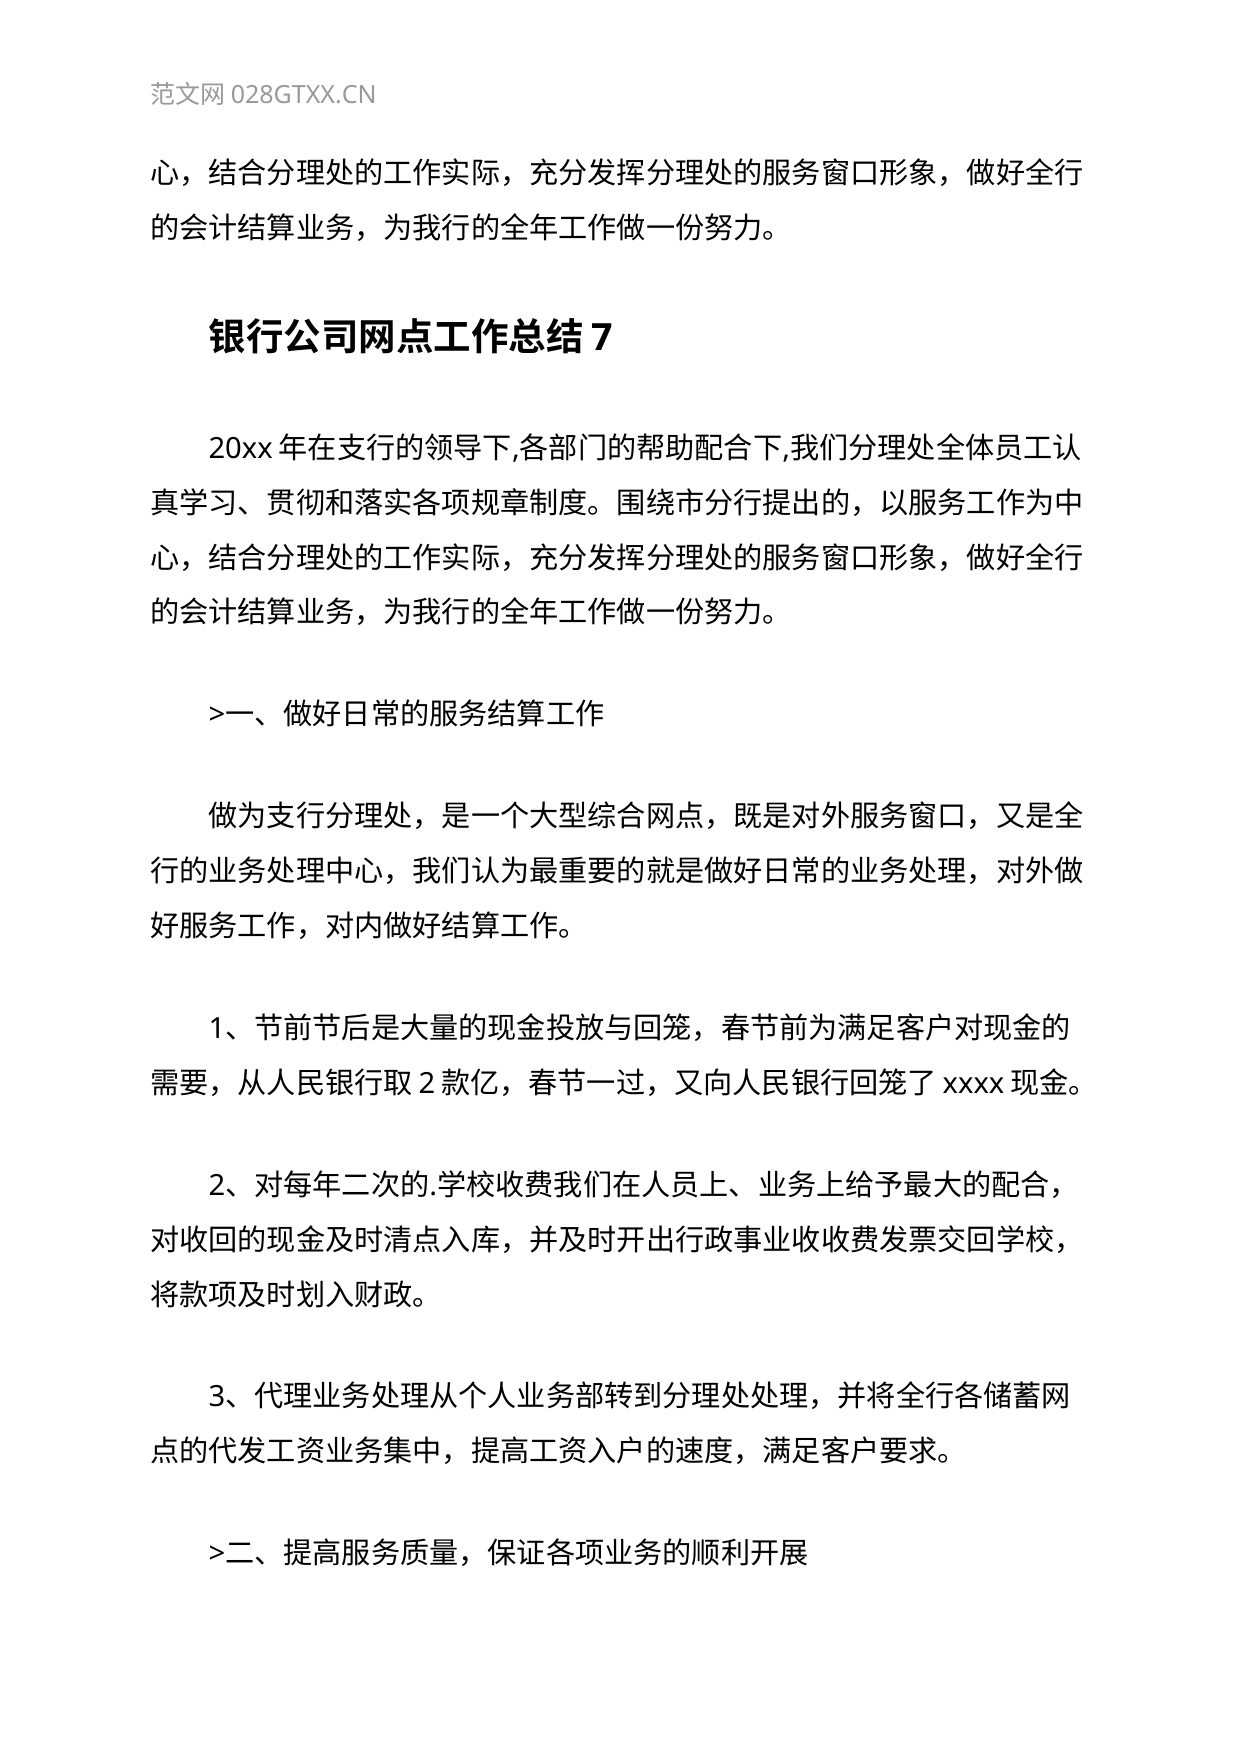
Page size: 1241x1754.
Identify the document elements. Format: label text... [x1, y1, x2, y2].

text 做为支行分理处，是一个大型综合网点，既是对外服务窗口，又是全行的业务处理中心，我们认为最重要的就是做好日常的业务处理，对外做好服务工作，对内做好结算工作。 [150, 793, 1090, 945]
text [150, 424, 1090, 631]
text 1、节前节后是大量的现金投放与回笼，春节前为满足客户对现金的需要，从人民银行取2款亿，春节一过，又向人民银行回笼了xxxx现金。 [150, 1004, 1090, 1102]
text 2、对每年二次的.学校收费我们在人员上、业务上给予最大的配合，对收回的现金及时清点入库，并及时开出行政事业收收费发票交回学校，将款项及时划入财政。 [150, 1161, 1090, 1313]
text >一、做好日常的服务结算工作 [150, 691, 1090, 733]
text 3、代理业务处理从个人业务部转到分理处处理，并将全行各储蓄网点的代发工资业务集中，提高工资入户的速度，满足客户要求。 [150, 1373, 1090, 1470]
text 银行公司网点工作总结7 [150, 307, 1090, 361]
text >二、提高服务质量，保证各项业务的顺利开展 [150, 1530, 1090, 1572]
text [150, 150, 1090, 247]
